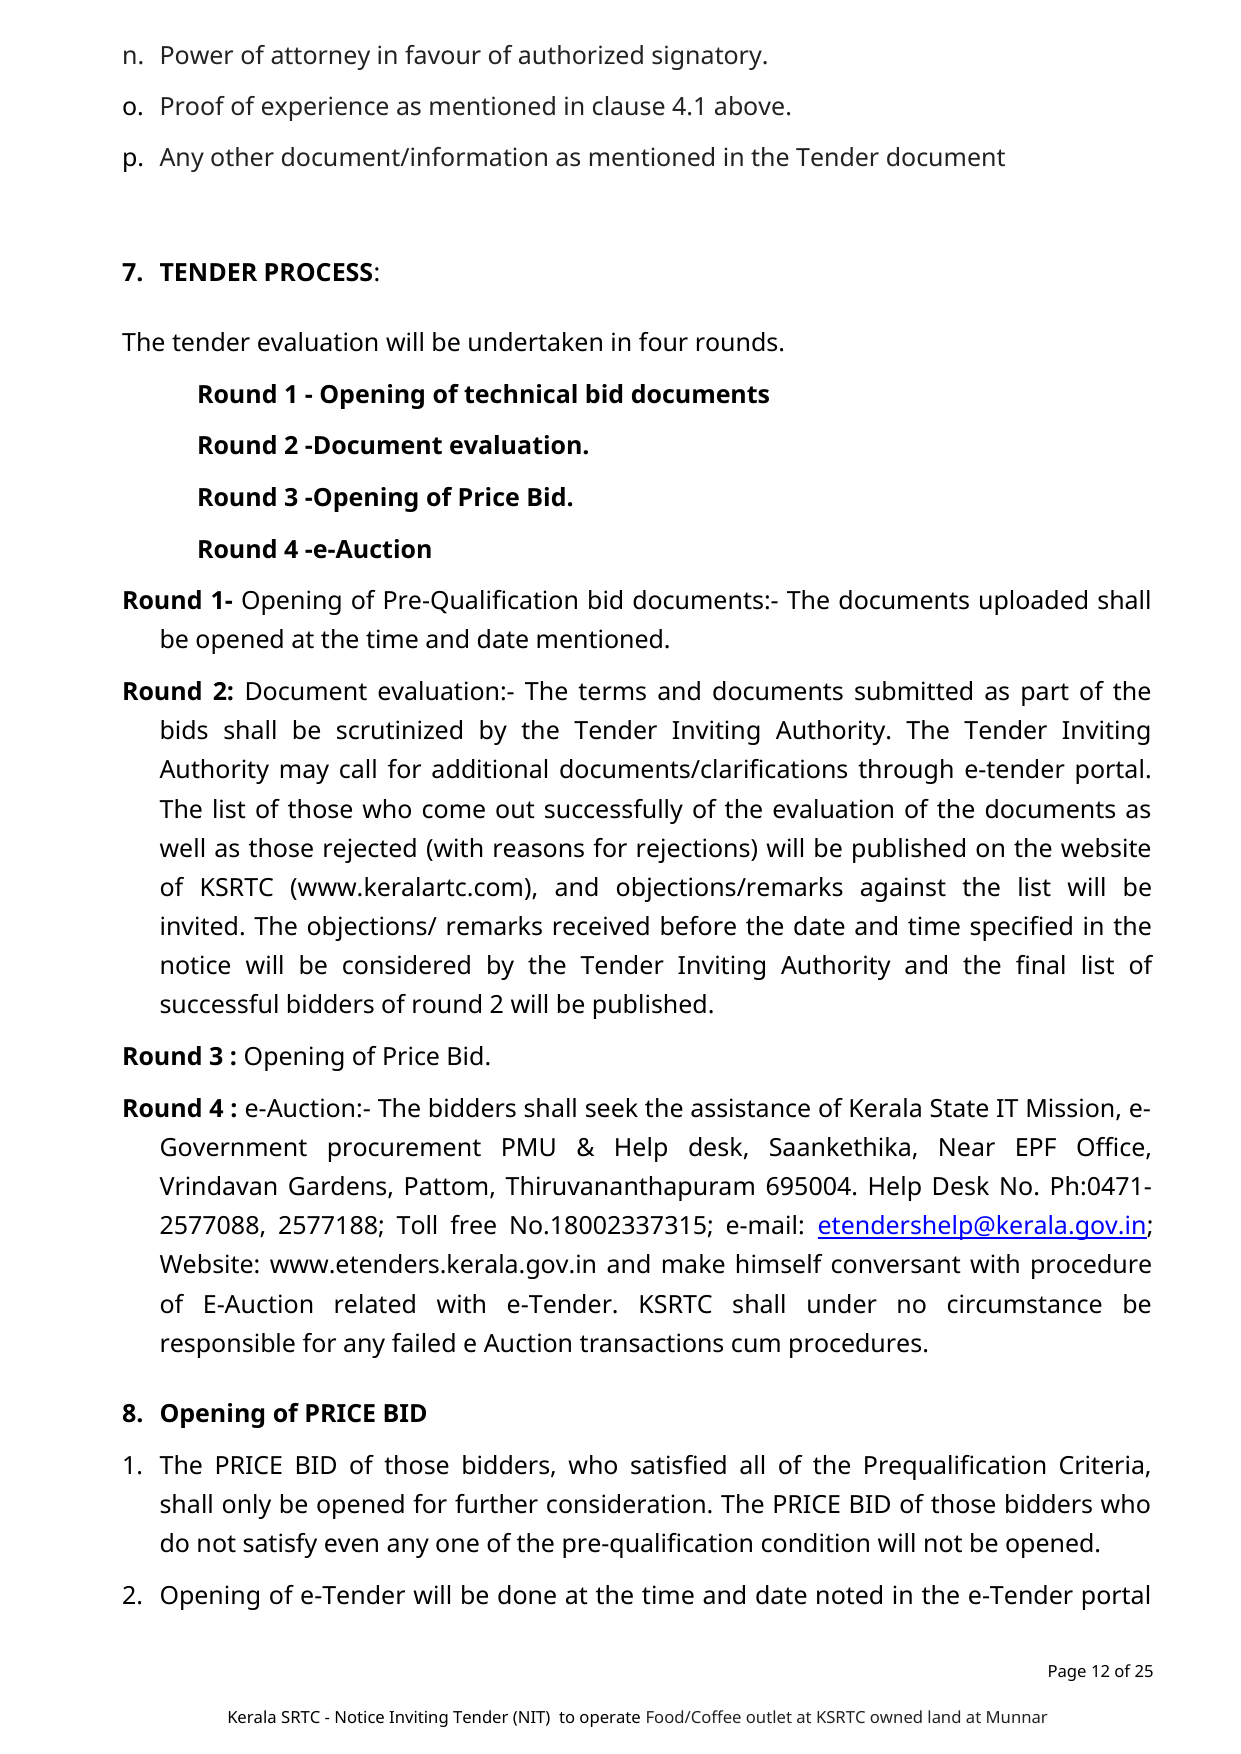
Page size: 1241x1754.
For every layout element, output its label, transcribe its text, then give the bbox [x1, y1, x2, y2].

text Round 3 : Opening of Price Bid. [122, 1039, 1153, 1073]
text Round 1- Opening of Pre-Qualification bid documents:- The documents uploaded shall be opened at the time and date mentioned. [122, 583, 1153, 656]
text Round 4 -e-Auction [122, 531, 1153, 565]
text Round 4 : e-Auction:- The bidders shall seek the assistance of Kerala State IT Mission, e- Government procurement PMU & Help desk, Saankethika, Near EPF Office, Vrindavan Gardens, Pattom, Thiruvananthapuram 695004. Help Desk No. Ph:0471-2577088, 2577188; Toll free No.18002337315; e-mail: etendershelp@kerala.gov.in; Website: www.etenders.kerala.gov.in and make himself conversant with procedure of E-Auction related with e-Tender. KSRTC shall under no circumstance be responsible for any failed e Auction transactions cum procedures. [122, 1090, 1153, 1359]
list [122, 1578, 1153, 1612]
text Round 2 -Document evaluation. [122, 428, 1153, 462]
list Any other document/information as mentioned in the Tender document [122, 139, 1153, 174]
text The tender evaluation will be undertaken in four rounds. [122, 324, 1153, 359]
list Proof of experience as mentioned in clause 4.1 above. [122, 88, 1153, 123]
list Opening of PRICE BID [122, 1396, 1153, 1430]
text Round 3 -Opening of Price Bid. [122, 479, 1153, 514]
text Round 1 - Opening of technical bid documents [122, 376, 1153, 410]
list Power of attorney in favour of authorized signatory. [122, 37, 1153, 72]
list The PRICE BID of those bidders, who satisfied all of the Prequalification Criteria, shall only be opened for further consideration. The PRICE BID of those bidders who do not satisfy even any one of the pre-qualification condition will not be opened. [122, 1448, 1153, 1560]
list TENDER PROCESS: [122, 254, 1153, 288]
text Round 2: Document evaluation:- The terms and documents submitted as part of the bids shall be scrutinized by the Tender Inviting Authority. The Tender Inviting Authority may call for additional documents/clarifications through e-tender portal. The list of those who come out successfully of the evaluation of the documents as well as those rejected (with reasons for rejections) will be published on the website of KSRTC (www.keralartc.com), and objections/remarks against the list will be invited. The objections/ remarks received before the date and time specified in the notice will be considered by the Tender Inviting Authority and the final list of successful bidders of round 2 will be published. [122, 674, 1153, 1021]
